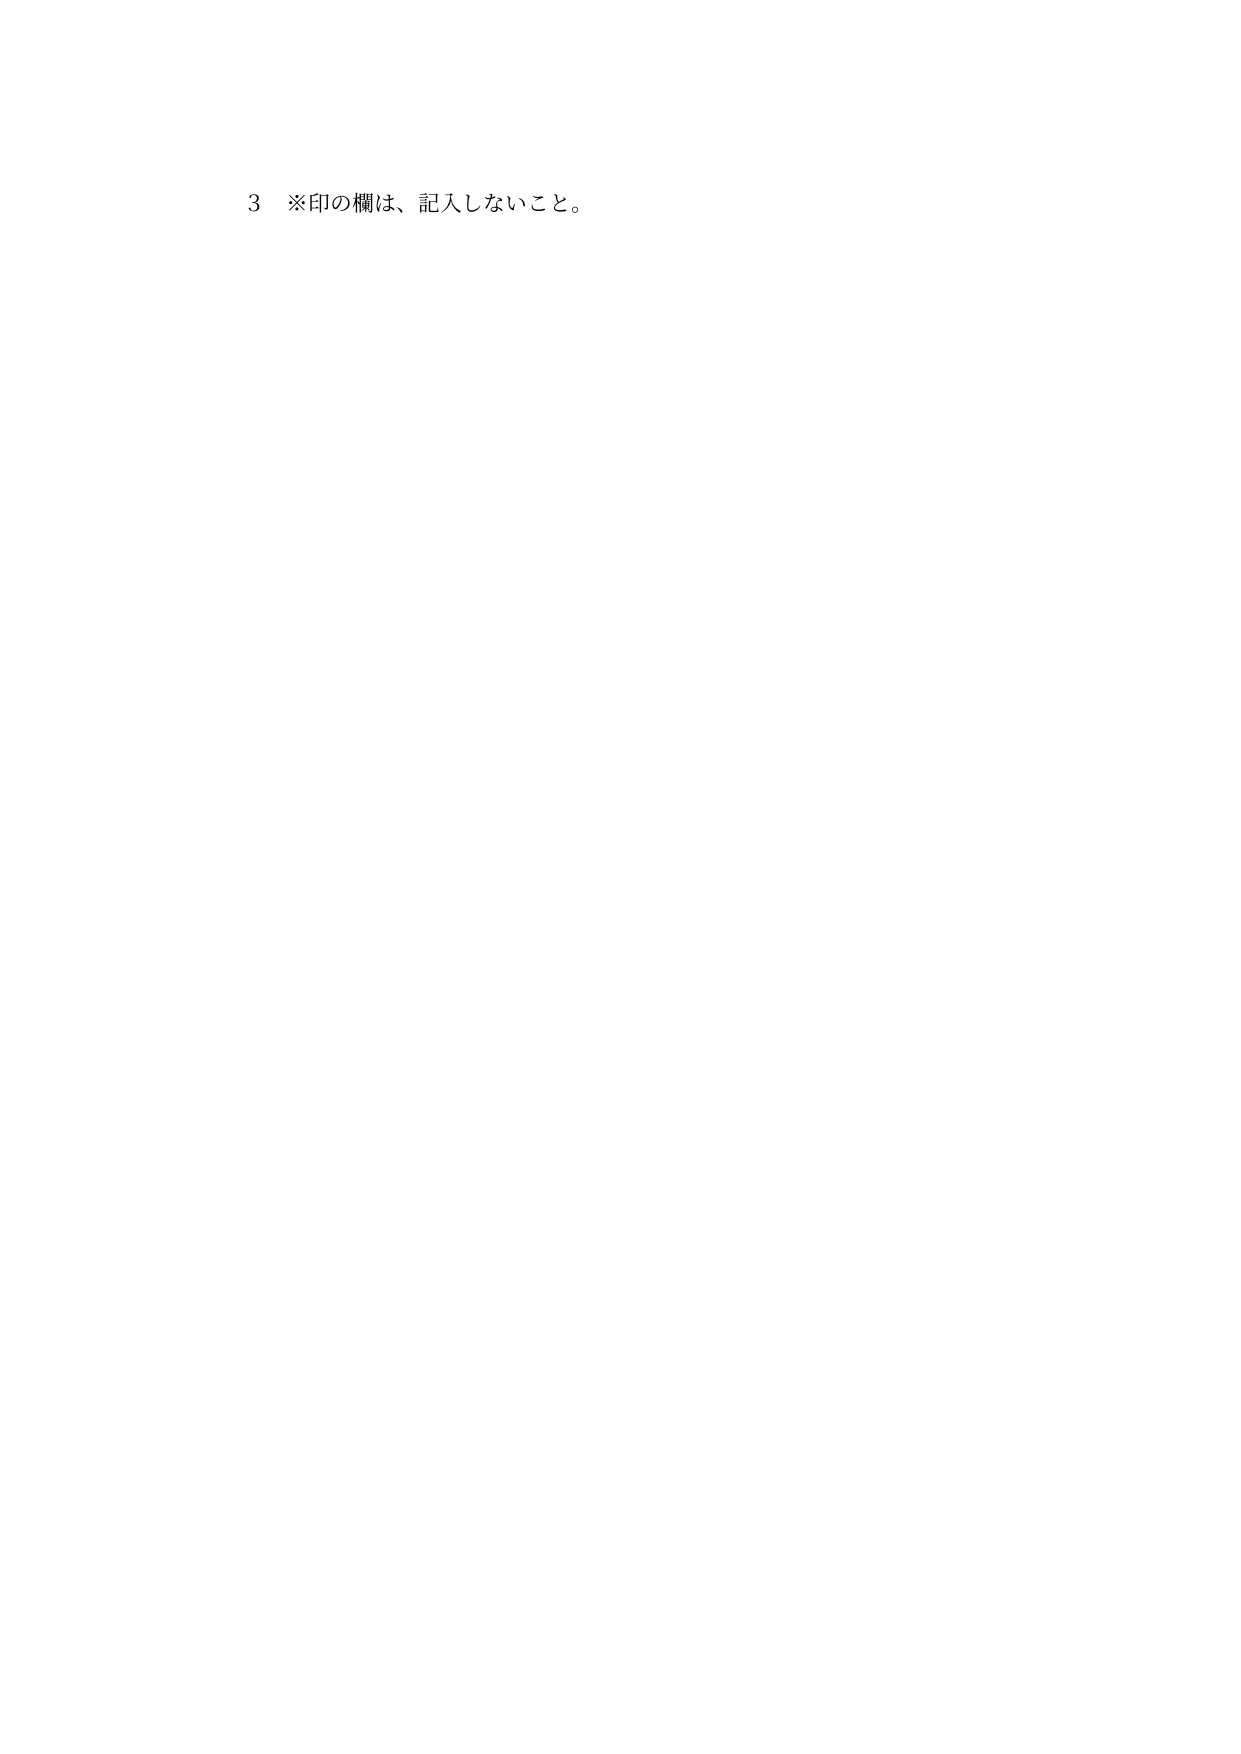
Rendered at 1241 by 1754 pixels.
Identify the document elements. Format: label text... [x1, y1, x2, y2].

text ３ ※印の欄は、記入しないこと。 [177, 183, 1125, 221]
